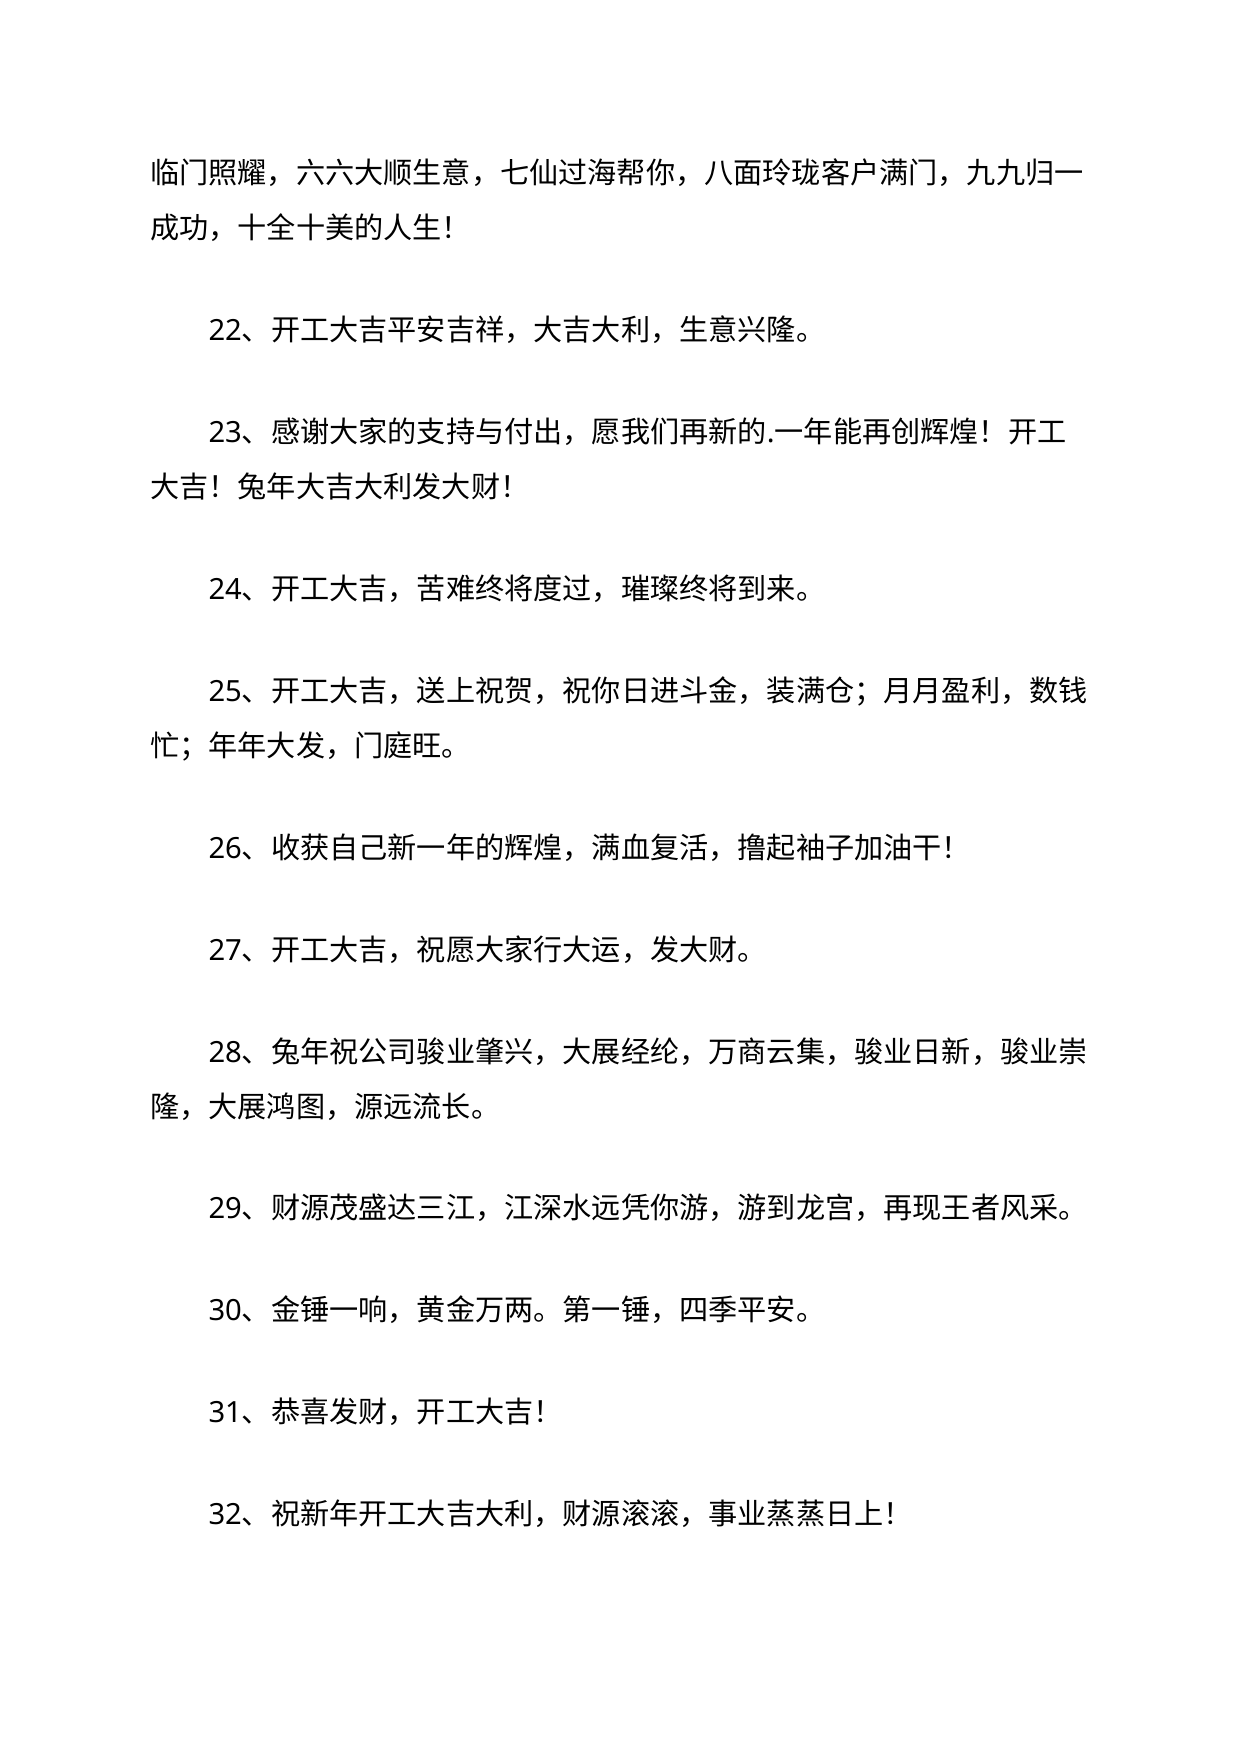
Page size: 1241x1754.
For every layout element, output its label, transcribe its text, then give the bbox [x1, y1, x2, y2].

text 25、开工大吉，送上祝贺，祝你日进斗金，装满仓；月月盈利，数钱忙；年年大发，门庭旺。 [150, 667, 1090, 765]
text 24、开工大吉，苦难终将度过，璀璨终将到来。 [150, 565, 1090, 608]
text 32、祝新年开工大吉大利，财源滚滚，事业蒸蒸日上！ [150, 1491, 1090, 1533]
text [150, 150, 1090, 247]
text 23、感谢大家的支持与付出，愿我们再新的.一年能再创辉煌！开工大吉！兔年大吉大利发大财！ [150, 409, 1090, 506]
text 27、开工大吉，祝愿大家行大运，发大财。 [150, 926, 1090, 968]
text 22、开工大吉平安吉祥，大吉大利，生意兴隆。 [150, 307, 1090, 349]
text 28、兔年祝公司骏业肇兴，大展经纶，万商云集，骏业日新，骏业崇隆，大展鸿图，源远流长。 [150, 1028, 1090, 1125]
text 26、收获自己新一年的辉煌，满血复活，撸起袖子加油干！ [150, 824, 1090, 867]
text 30、金锤一响，黄金万两。第一锤，四季平安。 [150, 1287, 1090, 1329]
text 31、恭喜发财，开工大吉！ [150, 1389, 1090, 1431]
text 29、财源茂盛达三江，江深水远凭你游，游到龙宫，再现王者风采。 [150, 1185, 1090, 1227]
